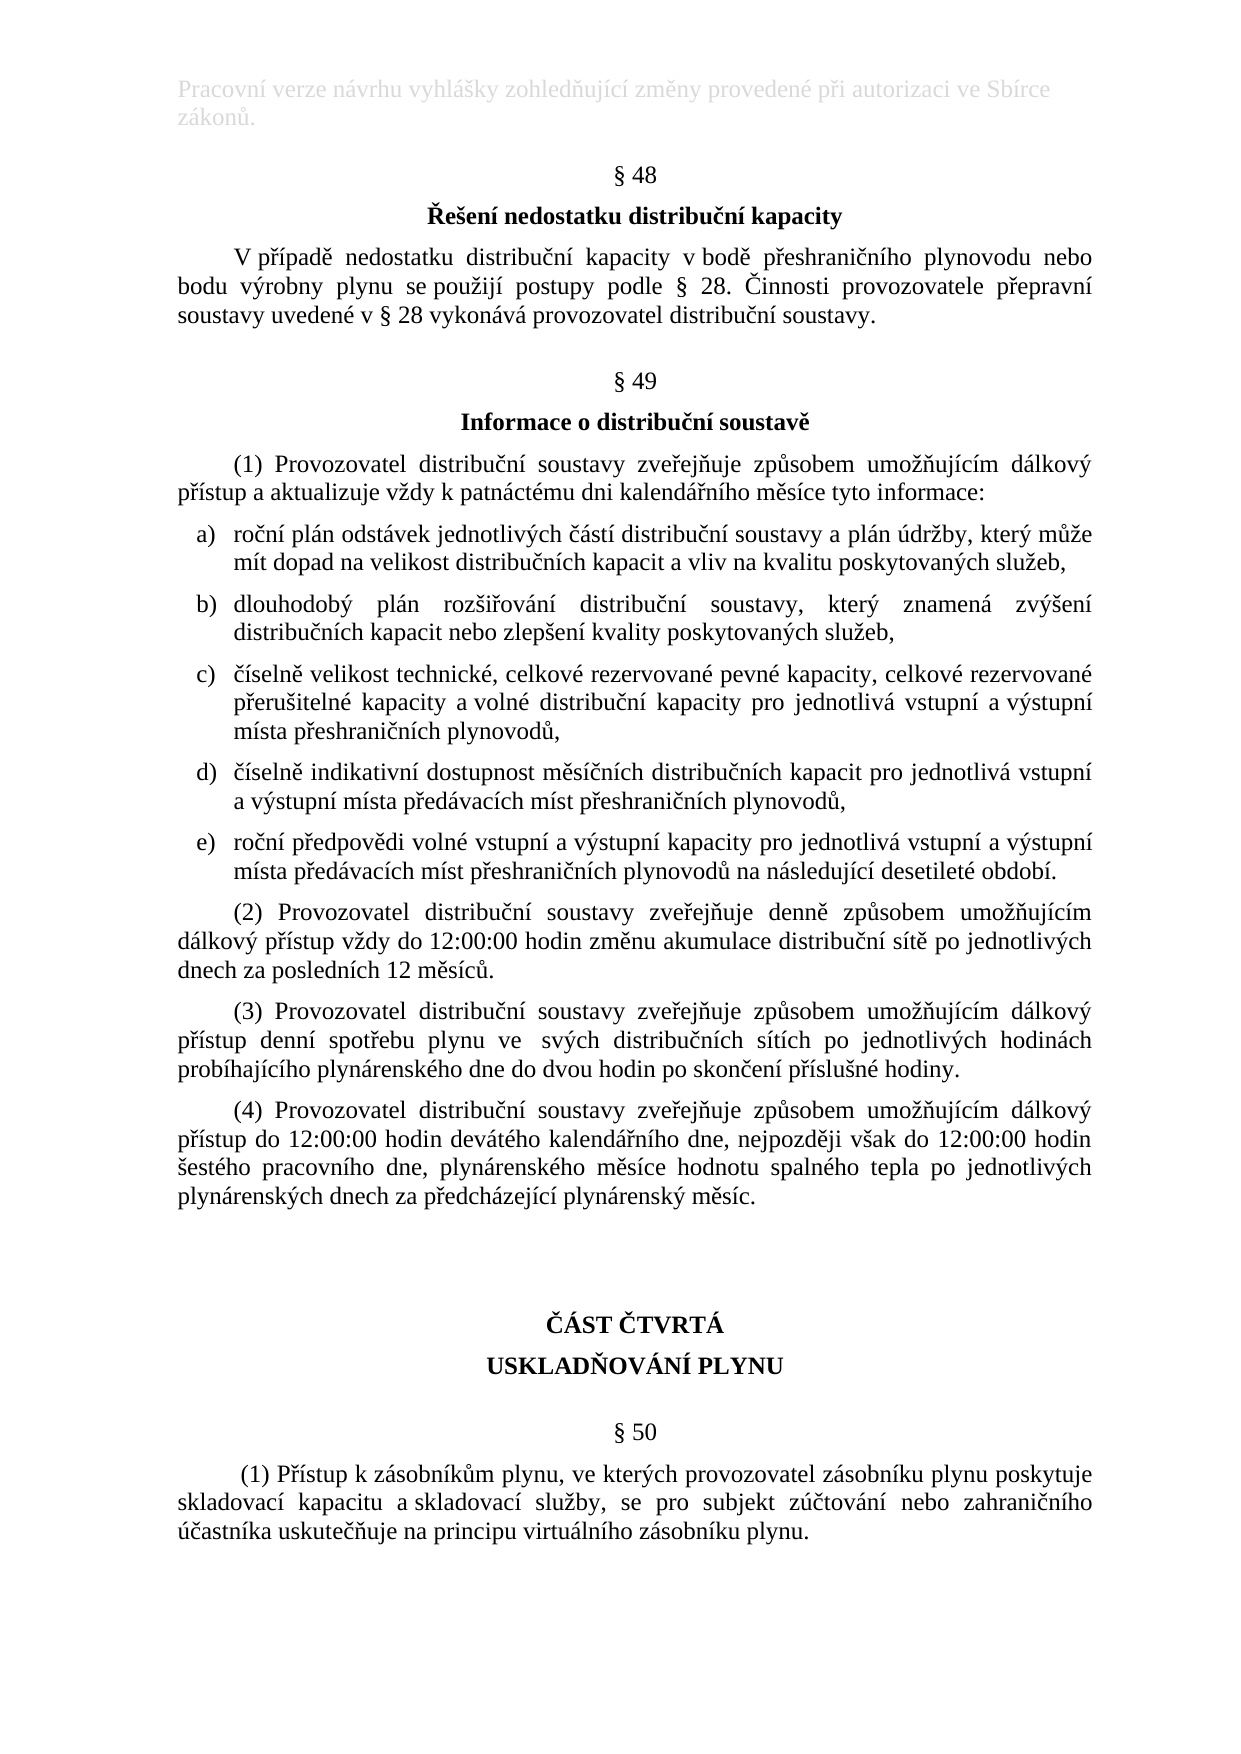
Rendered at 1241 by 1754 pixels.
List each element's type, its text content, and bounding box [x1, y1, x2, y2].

text a) roční plán odstávek jednotlivých částí distribuční soustavy a plán údržby, který může mít dopad na velikost distribučních kapacit a vliv na kvalitu poskytovaných služeb, [196, 519, 1093, 576]
text Řešení nedostatku distribuční kapacity [177, 201, 1093, 230]
text § 50 [177, 1417, 1093, 1446]
text (1) Přístup k zásobníkům plynu, ve kterých provozovatel zásobníku plynu poskytuje skladovací kapacitu a skladovací služby, se pro subjekt zúčtování nebo zahraničního účastníka uskutečňuje na principu virtuálního zásobníku plynu. [177, 1459, 1093, 1545]
text b) dlouhodobý plán rozšiřování distribuční soustavy, který znamená zvýšení distribučních kapacit nebo zlepšení kvality poskytovaných služeb, [196, 589, 1093, 646]
text § 48 [177, 160, 1093, 189]
text d) číselně indikativní dostupnost měsíčních distribučních kapacit pro jednotlivá vstupní a výstupní místa předávacích míst přeshraničních plynovodů, [196, 757, 1093, 815]
text V případě nedostatku distribuční kapacity v bodě přeshraničního plynovodu nebo bodu výrobny plynu se použijí postupy podle § 28. Činnosti provozovatele přepravní soustavy uvedené v § 28 vykonává provozovatel distribuční soustavy. [177, 242, 1093, 329]
text Informace o distribuční soustavě [177, 407, 1093, 436]
text c) číselně velikost technické, celkové rezervované pevné kapacity, celkové rezervované přerušitelné kapacity a volné distribuční kapacity pro jednotlivá vstupní a výstupní místa přeshraničních plynovodů, [196, 659, 1093, 745]
text USKLADŇOVÁNÍ PLYNU [177, 1351, 1093, 1380]
text ČÁST ČTVRTÁ [177, 1310, 1093, 1339]
text (3) Provozovatel distribuční soustavy zveřejňuje způsobem umožňujícím dálkový přístup denní spotřebu plynu ve svých distribučních sítích po jednotlivých hodinách probíhajícího plynárenského dne do dvou hodin po skončení příslušné hodiny. [177, 996, 1093, 1082]
text (1) Provozovatel distribuční soustavy zveřejňuje způsobem umožňujícím dálkový přístup a aktualizuje vždy k patnáctému dni kalendářního měsíce tyto informace: [177, 449, 1093, 506]
text (2) Provozovatel distribuční soustavy zveřejňuje denně způsobem umožňujícím dálkový přístup vždy do 12:00:00 hodin změnu akumulace distribuční sítě po jednotlivých dnech za posledních 12 měsíců. [177, 897, 1093, 984]
text (4) Provozovatel distribuční soustavy zveřejňuje způsobem umožňujícím dálkový přístup do 12:00:00 hodin devátého kalendářního dne, nejpozději však do 12:00:00 hodin šestého pracovního dne, plynárenského měsíce hodnotu spalného tepla po jednotlivých plynárenských dnech za předcházející plynárenský měsíc. [177, 1095, 1093, 1210]
text e) roční předpovědi volné vstupní a výstupní kapacity pro jednotlivá vstupní a výstupní místa předávacích míst přeshraničních plynovodů na následující desetileté období. [196, 827, 1093, 885]
text § 49 [177, 366, 1093, 395]
